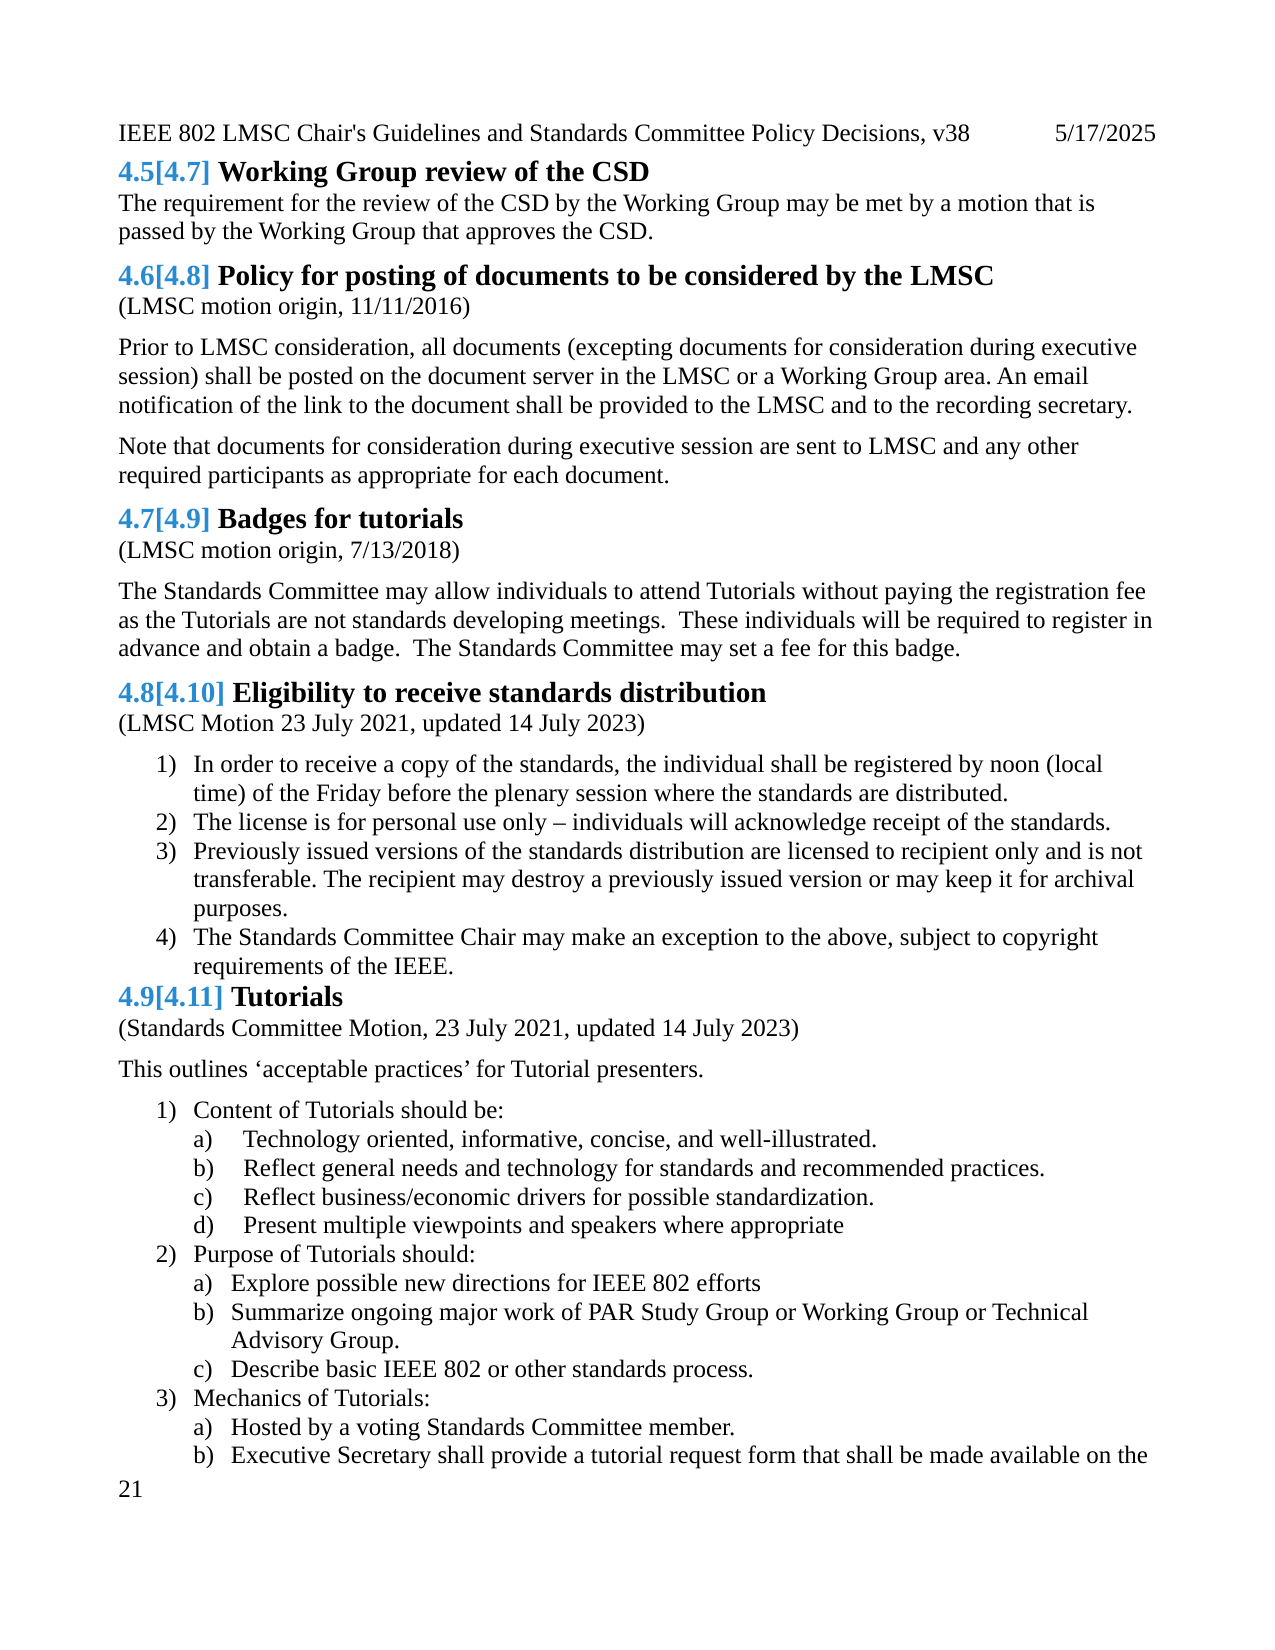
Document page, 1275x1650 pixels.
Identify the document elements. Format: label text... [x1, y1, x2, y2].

list Describe basic IEEE 802 or other standards process. [193, 1354, 1157, 1383]
subtitle Tutorials [118, 979, 1157, 1013]
text (LMSC motion origin, 11/11/2016) [118, 291, 1157, 320]
subtitle Badges for tutorials [118, 501, 1157, 535]
subtitle Policy for posting of documents to be considered by the LMSC [118, 258, 1157, 291]
subtitle Working Group review of the CSD [118, 154, 1157, 188]
list The Standards Committee Chair may make an exception to the above, subject to copyright requirements of the IEEE. [156, 922, 1157, 979]
list Content of Tutorials should be: [156, 1096, 1157, 1124]
list Reflect general needs and technology for standards and recommended practices. [193, 1153, 1157, 1182]
text (LMSC motion origin, 7/13/2018) [118, 535, 1157, 563]
list Previously issued versions of the standards distribution are licensed to recipient only and is not transferable. The recipient may destroy a previously issued version or may keep it for archival purposes. [156, 836, 1157, 922]
text Note that documents for consideration during executive session are sent to LMSC and any other required participants as appropriate for each document. [118, 431, 1157, 489]
list Technology oriented, informative, concise, and well-illustrated. [193, 1124, 1157, 1153]
list The license is for personal use only – individuals will acknowledge receipt of the standards. [156, 807, 1157, 836]
text This outlines ‘acceptable practices’ for Tutorial presenters. [118, 1054, 1157, 1083]
list Purpose of Tutorials should: [156, 1239, 1157, 1268]
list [193, 1441, 1157, 1469]
list Summarize ongoing major work of PAR Study Group or Working Group or Technical Advisory Group. [193, 1297, 1157, 1354]
text (LMSC Motion 23 July 2021, updated 14 July 2023) [118, 708, 1157, 737]
list Mechanics of Tutorials: [156, 1383, 1157, 1412]
text The Standards Committee may allow individuals to attend Tutorials without paying the registration fee as the Tutorials are not standards developing meetings. These individuals will be required to register in advance and obtain a badge. The Standards Committee may set a fee for this badge. [118, 576, 1157, 662]
text (Standards Committee Motion, 23 July 2021, updated 14 July 2023) [118, 1013, 1157, 1042]
list In order to receive a copy of the standards, the individual shall be registered by noon (local time) of the Friday before the plenary session where the standards are distributed. [156, 749, 1157, 807]
list Present multiple viewpoints and speakers where appropriate [193, 1211, 1157, 1239]
list Explore possible new directions for IEEE 802 efforts [193, 1268, 1157, 1297]
list Hosted by a voting Standards Committee member. [193, 1412, 1157, 1441]
text The requirement for the review of the CSD by the Working Group may be met by a motion that is passed by the Working Group that approves the CSD. [118, 188, 1157, 245]
subtitle Eligibility to receive standards distribution [118, 675, 1157, 708]
list Reflect business/economic drivers for possible standardization. [193, 1182, 1157, 1211]
text Prior to LMSC consideration, all documents (excepting documents for consideration during executive session) shall be posted on the document server in the LMSC or a Working Group area. An email notification of the link to the document shall be provided to the LMSC and to the recording secretary. [118, 332, 1157, 419]
